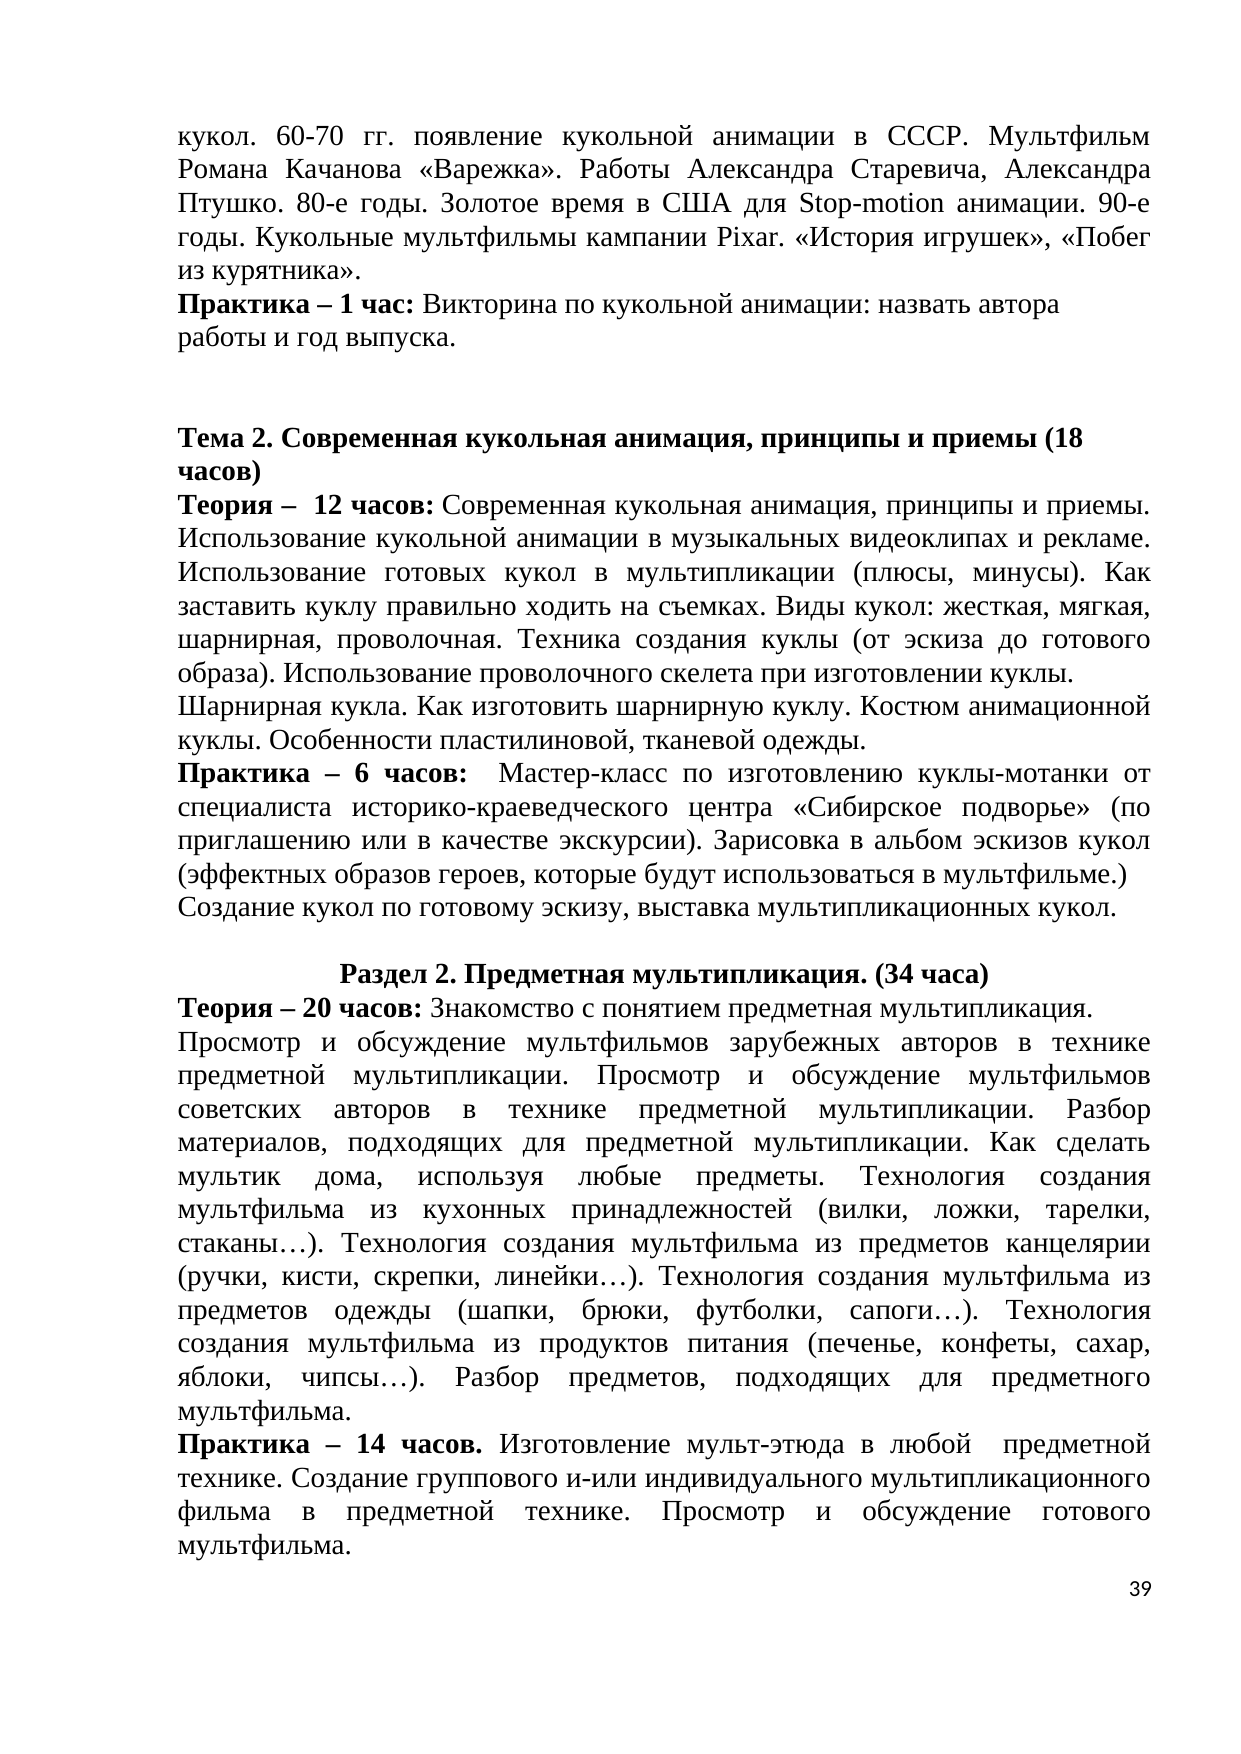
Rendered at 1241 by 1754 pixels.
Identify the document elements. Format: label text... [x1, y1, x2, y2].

text Практика – 14 часов. Изготовление мульт-этюда в любой предметной технике. Создание группового и-или индивидуального мультипликационного фильма в предметной технике. Просмотр и обсуждение готового мультфильма. [177, 1426, 1152, 1560]
text Практика – 1 час: Викторина по кукольной анимации: назвать автора работы и год выпуска. [177, 286, 1152, 353]
text Теория – 20 часов: Знакомство с понятием предметная мультипликация. [177, 990, 1152, 1024]
text Теория – 12 часов: Современная кукольная анимация, принципы и приемы. Использование кукольной анимации в музыкальных видеоклипах и рекламе. Использование готовых кукол в мультипликации (плюсы, минусы). Как заставить куклу правильно ходить на съемках. Виды кукол: жесткая, мягкая, шарнирная, проволочная. Техника создания куклы (от эскиза до готового образа). Использование проволочного скелета при изготовлении куклы. [177, 487, 1152, 688]
text Тема 2. Современная кукольная анимация, принципы и приемы (18 часов) [177, 420, 1152, 487]
text Просмотр и обсуждение мультфильмов зарубежных авторов в технике предметной мультипликации. Просмотр и обсуждение мультфильмов советских авторов в технике предметной мультипликации. Разбор материалов, подходящих для предметной мультипликации. Как сделать мультик дома, используя любые предметы. Технология создания мультфильма из кухонных принадлежностей (вилки, ложки, тарелки, стаканы…). Технология создания мультфильма из предметов канцелярии (ручки, кисти, скрепки, линейки…). Технология создания мультфильма из предметов одежды (шапки, брюки, футболки, сапоги…). Технология создания мультфильма из продуктов питания (печенье, конфеты, сахар, яблоки, чипсы…). Разбор предметов, подходящих для предметного мультфильма. [177, 1024, 1152, 1426]
text Раздел 2. Предметная мультипликация. (34 часа) [177, 957, 1152, 990]
text Создание кукол по готовому эскизу, выставка мультипликационных кукол. [177, 889, 1152, 923]
text Шарнирная кукла. Как изготовить шарнирную куклу. Костюм анимационной куклы. Особенности пластилиновой, тканевой одежды. [177, 688, 1152, 755]
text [177, 118, 1152, 286]
text Практика – 6 часов: Мастер-класс по изготовлению куклы-мотанки от специалиста историко-краеведческого центра «Сибирское подворье» (по приглашению или в качестве экскурсии). Зарисовка в альбом эскизов кукол (эффектных образов героев, которые будут использоваться в мультфильме.) [177, 755, 1152, 889]
